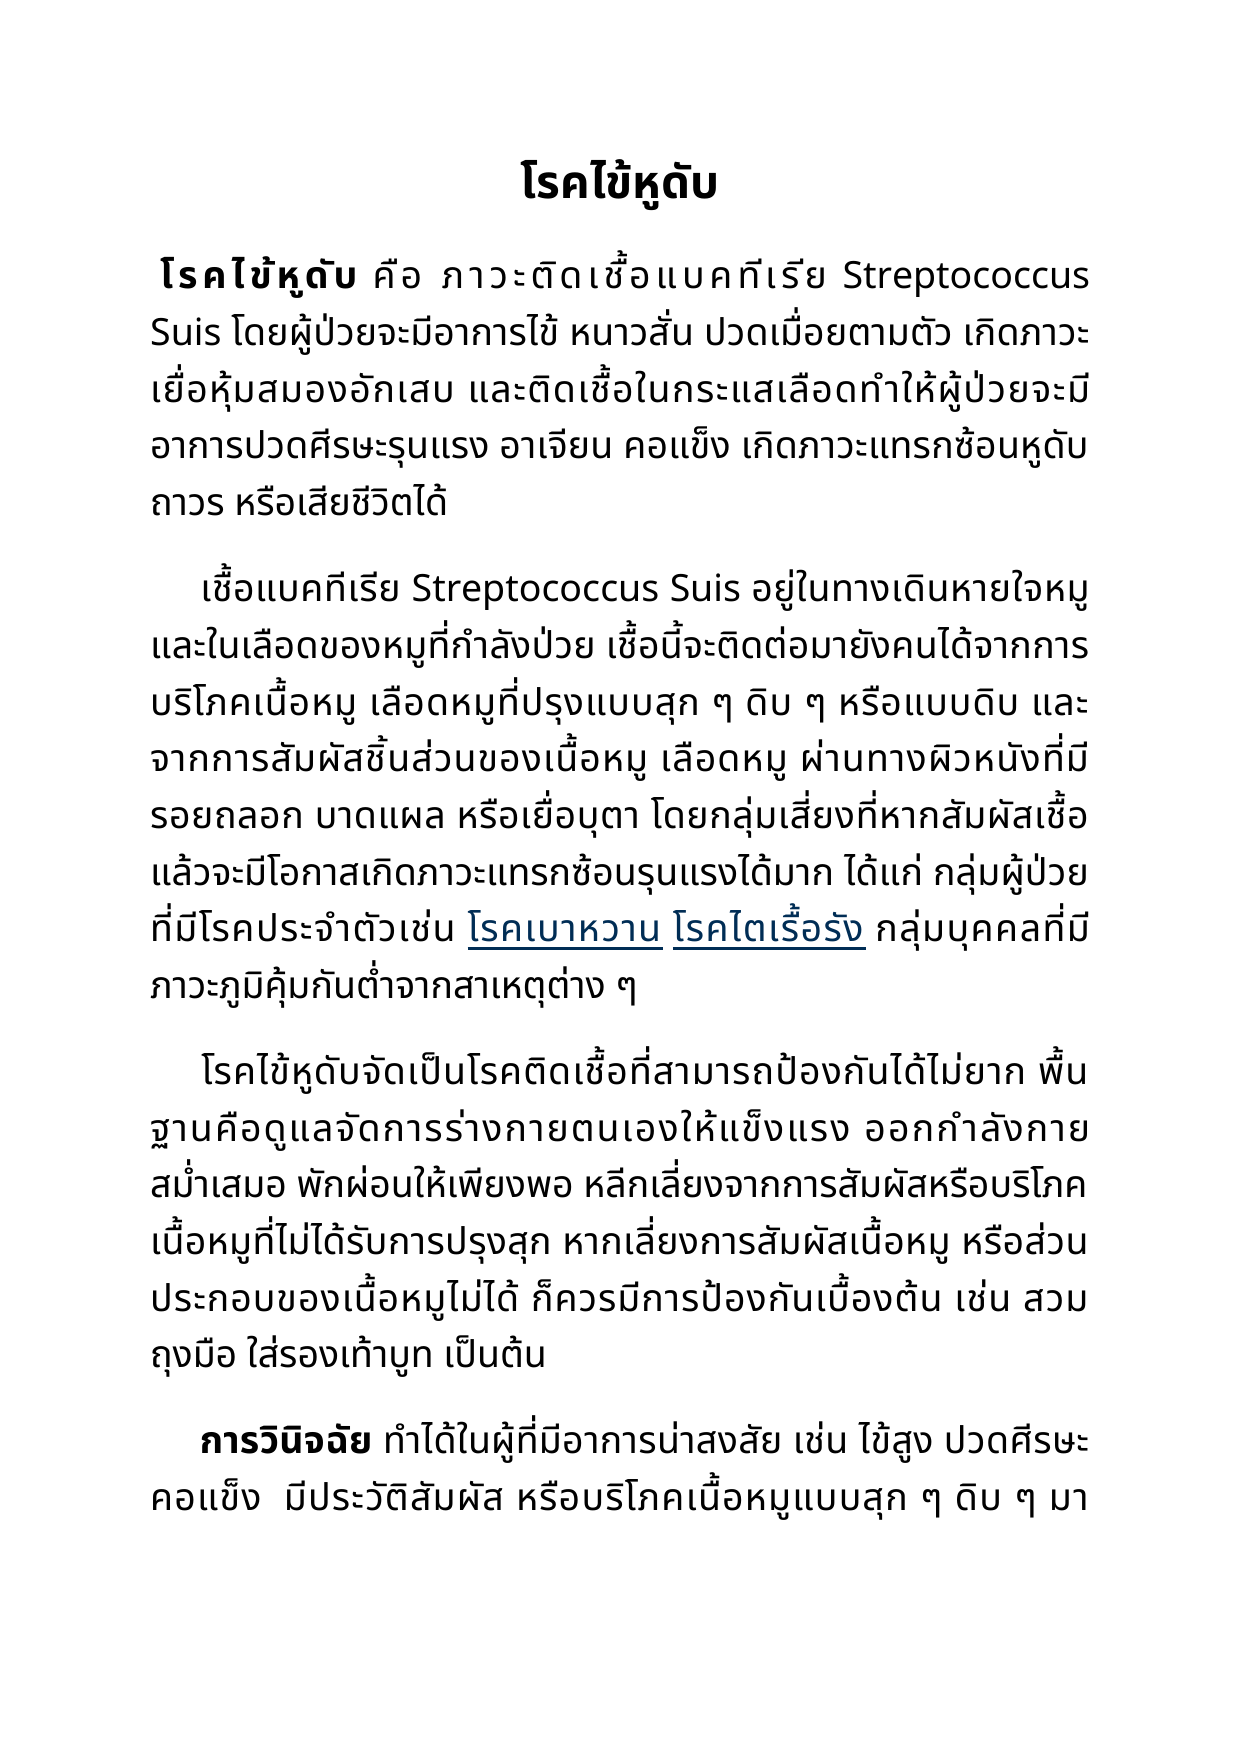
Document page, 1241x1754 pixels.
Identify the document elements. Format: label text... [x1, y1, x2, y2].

text โรคไข้หูดับ คือ ภาวะติดเชื้อแบคทีเรีย Streptococcus Suis โดยผู้ป่วยจะมีอาการไข้ หนาวสั่น ปวดเมื่อยตามตัว เกิดภาวะเยื่อหุ้มสมองอักเสบ และติดเชื้อในกระแสเลือดทำให้ผู้ป่วยจะมีอาการปวดศีรษะรุนแรง อาเจียน คอแข็ง เกิดภาวะแทรกซ้อนหูดับถาวร หรือเสียชีวิตได้ [150, 248, 1090, 532]
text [150, 1414, 1090, 1527]
text โรคไข้หูดับ [150, 150, 1090, 219]
text เชื้อแบคทีเรีย Streptococcus Suis อยู่ในทางเดินหายใจหมู และในเลือดของหมูที่กำลังป่วย เชื้อนี้จะติดต่อมายังคนได้จากการบริโภคเนื้อหมู เลือดหมูที่ปรุงแบบสุก ๆ ดิบ ๆ หรือแบบดิบ และจากการสัมผัสชิ้นส่วนของเนื้อหมู เลือดหมู ผ่านทางผิวหนังที่มีรอยถลอก บาดแผล หรือเยื่อบุตา โดยกลุ่มเสี่ยงที่หากสัมผัสเชื้อแล้วจะมีโอกาสเกิดภาวะแทรกซ้อนรุนแรงได้มาก ได้แก่ กลุ่มผู้ป่วยที่มีโรคประจำตัวเช่น โรคเบาหวาน โรคไตเรื้อรัง กลุ่มบุคคลที่มีภาวะภูมิคุ้มกันต่ำจากสาเหตุต่าง ๆ [150, 562, 1090, 1015]
text โรคไข้หูดับจัดเป็นโรคติดเชื้อที่สามารถป้องกันได้ไม่ยาก พื้นฐานคือดูแลจัดการร่างกายตนเองให้แข็งแรง ออกกำลังกายสม่ำเสมอ พักผ่อนให้เพียงพอ หลีกเลี่ยงจากการสัมผัสหรือบริโภคเนื้อหมูที่ไม่ได้รับการปรุงสุก หากเลี่ยงการสัมผัสเนื้อหมู หรือส่วนประกอบของเนื้อหมูไม่ได้ ก็ควรมีการป้องกันเบื้องต้น เช่น สวมถุงมือ ใส่รองเท้าบูท เป็นต้น [150, 1044, 1090, 1385]
